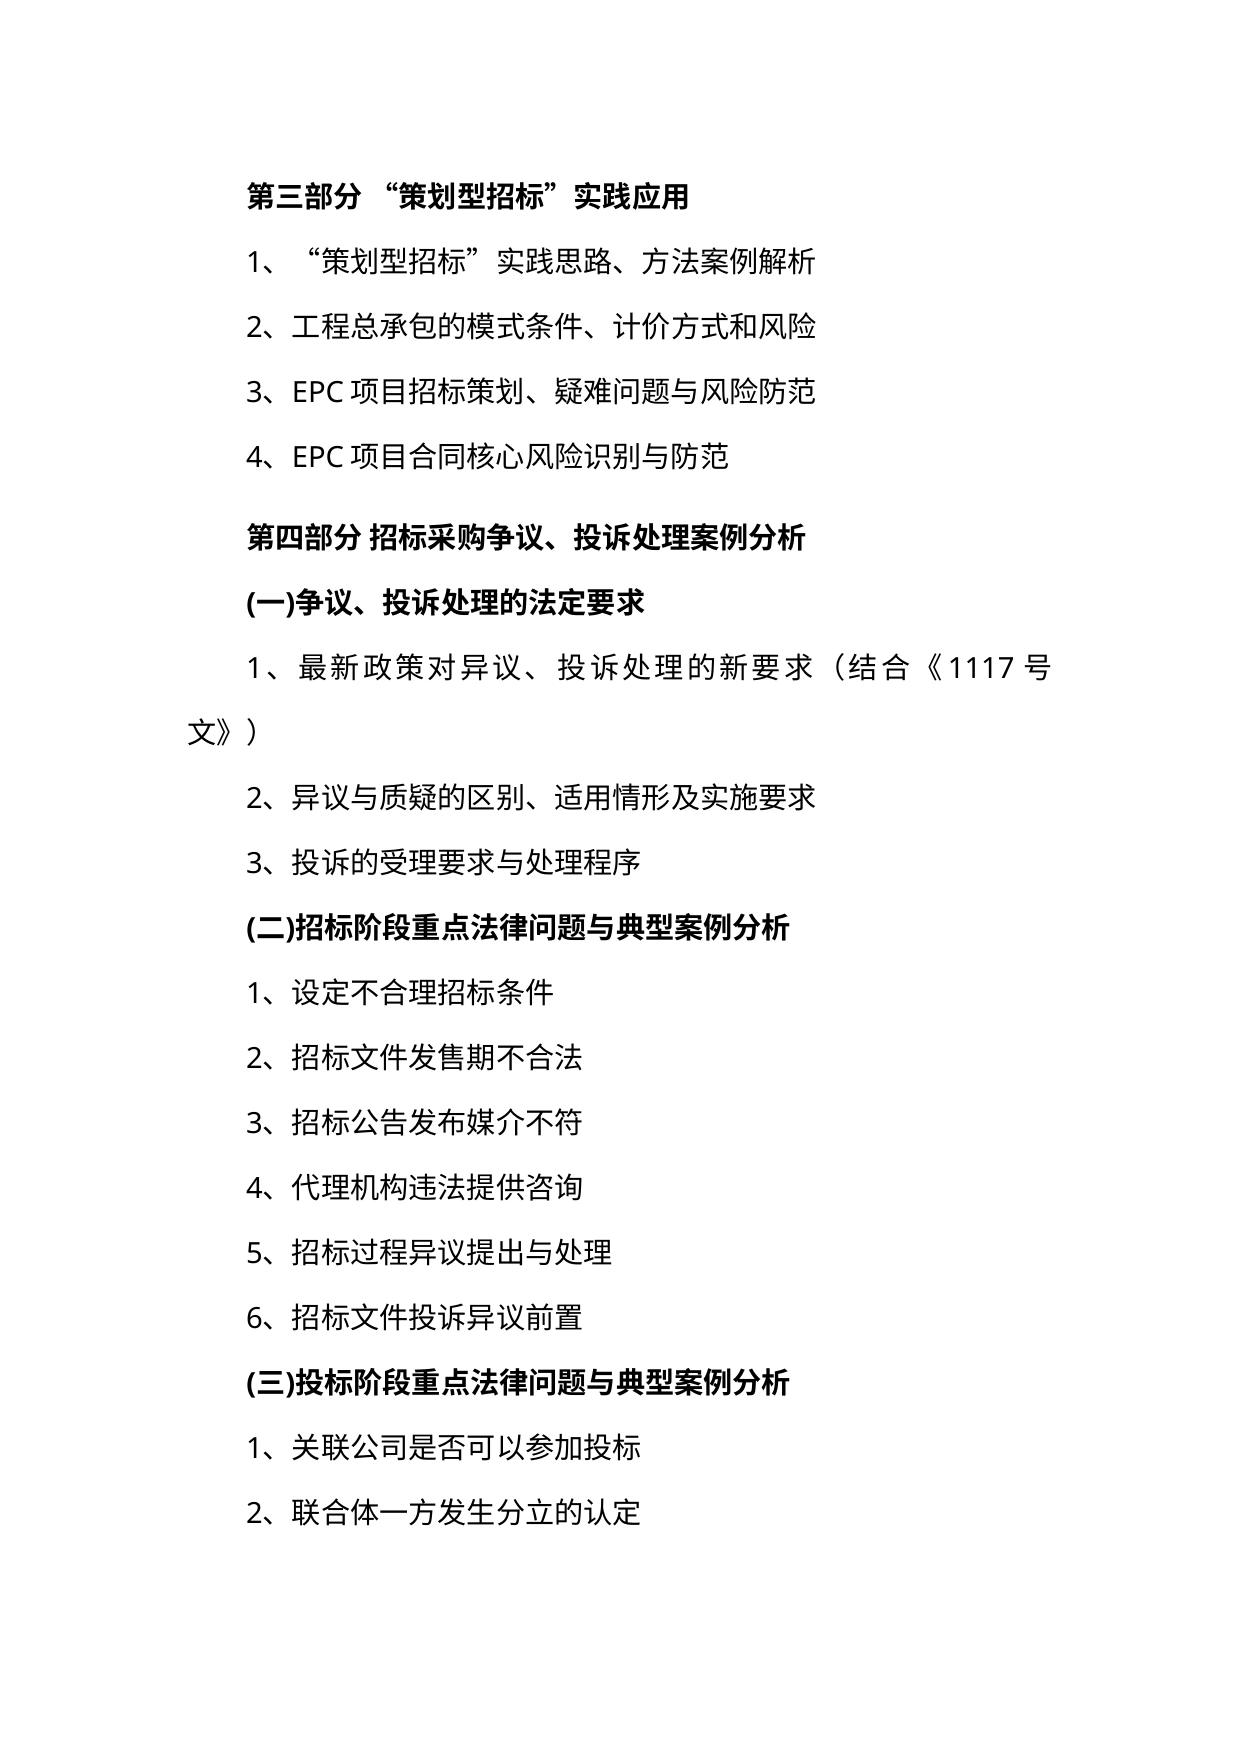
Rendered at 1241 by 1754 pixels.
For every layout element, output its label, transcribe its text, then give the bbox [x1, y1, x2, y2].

list 2、工程总承包的模式条件、计价方式和风险 [187, 292, 1053, 357]
list (三)投标阶段重点法律问题与典型案例分析 [187, 1348, 1053, 1413]
list 6、招标文件投诉异议前置 [187, 1283, 1053, 1348]
list 3、招标公告发布媒介不符 [187, 1088, 1053, 1153]
list 1、关联公司是否可以参加投标 [187, 1413, 1053, 1478]
list 3、投诉的受理要求与处理程序 [187, 828, 1053, 893]
list 5、招标过程异议提出与处理 [187, 1218, 1053, 1283]
list 2、招标文件发售期不合法 [187, 1023, 1053, 1088]
list 1、设定不合理招标条件 [187, 958, 1053, 1023]
list 4、代理机构违法提供咨询 [187, 1153, 1053, 1218]
list 1、“策划型招标”实践思路、方法案例解析 [187, 227, 1053, 292]
list 3、EPC项目招标策划、疑难问题与风险防范 [187, 357, 1053, 422]
list 4、EPC项目合同核心风险识别与防范 [187, 422, 1053, 487]
list 1、最新政策对异议、投诉处理的新要求（结合《1117号文》） [187, 633, 1053, 763]
list 2、联合体一方发生分立的认定 [187, 1478, 1053, 1543]
list 2、异议与质疑的区别、适用情形及实施要求 [187, 763, 1053, 828]
list 第四部分 招标采购争议、投诉处理案例分析 [187, 503, 1053, 568]
list (二)招标阶段重点法律问题与典型案例分析 [187, 893, 1053, 958]
list 第三部分 “策划型招标”实践应用 [187, 162, 1053, 227]
list (一)争议、投诉处理的法定要求 [187, 568, 1053, 633]
